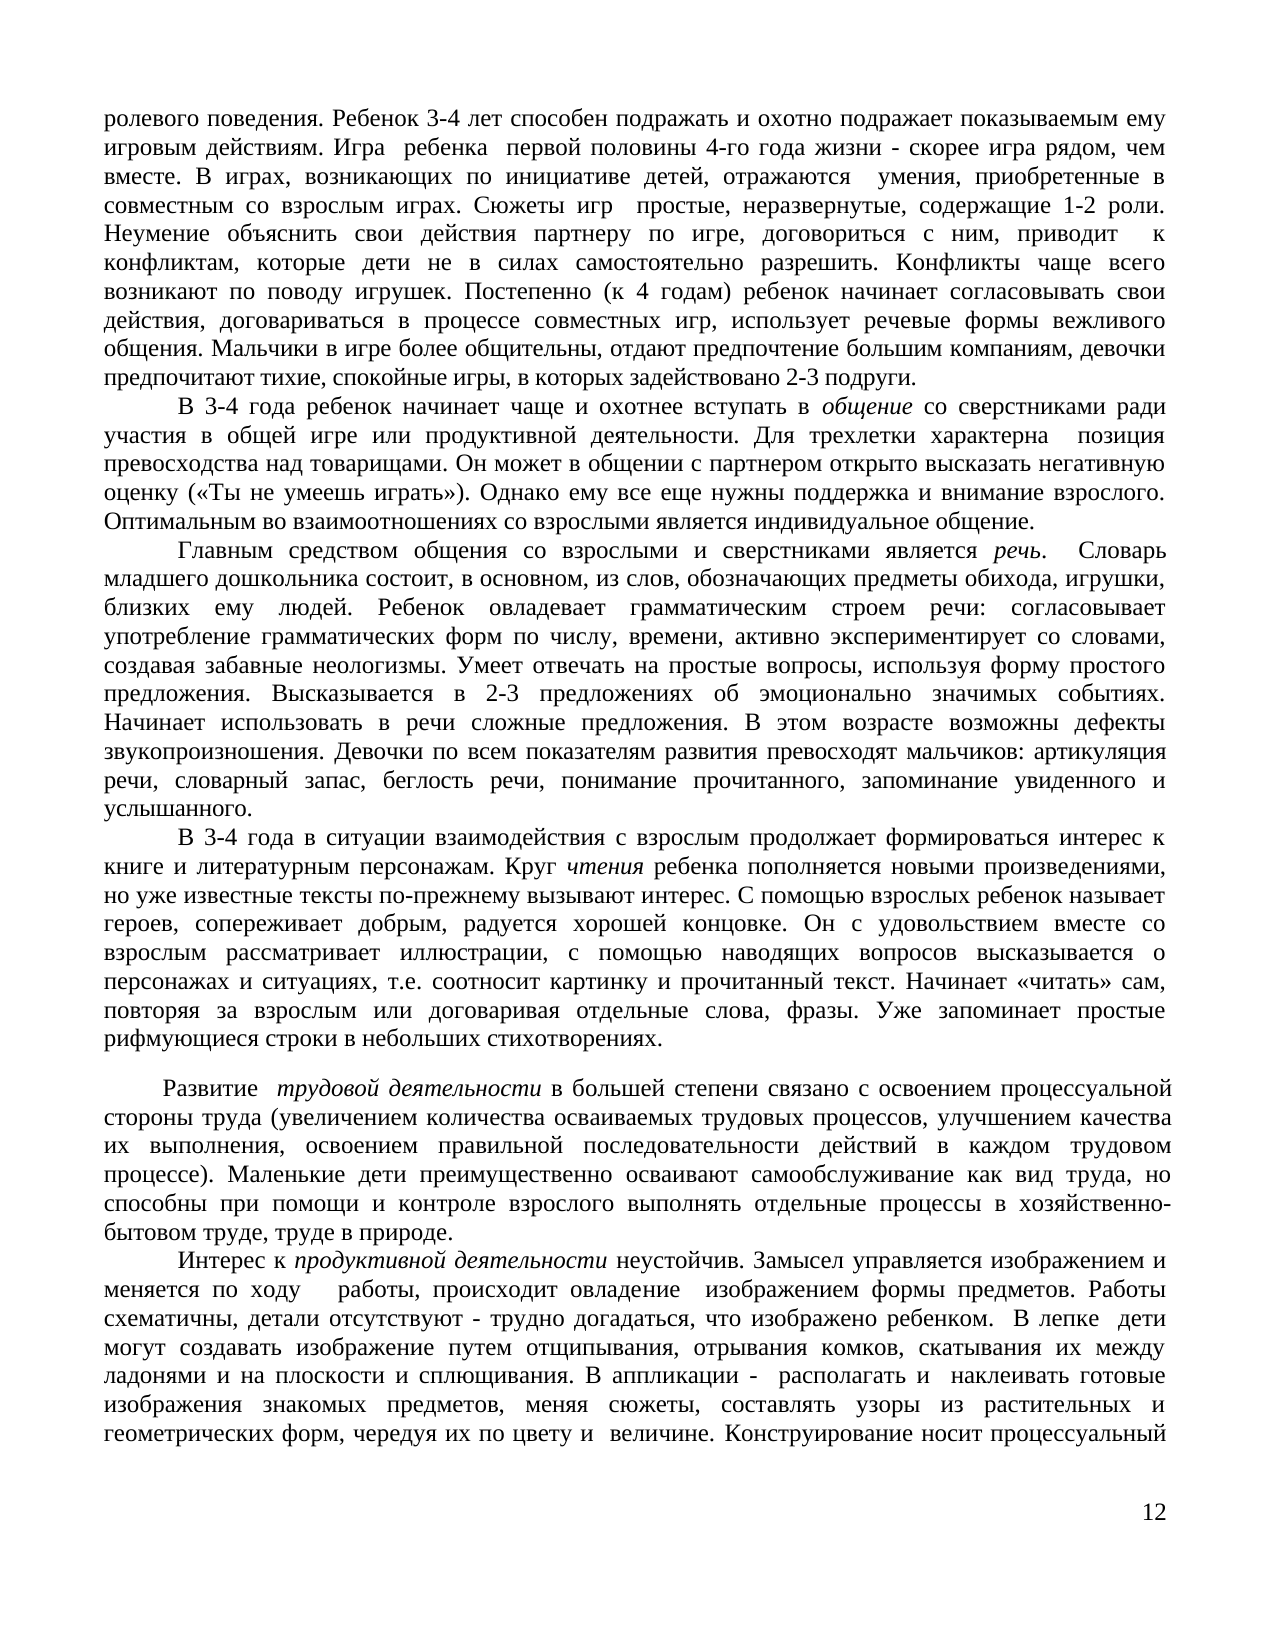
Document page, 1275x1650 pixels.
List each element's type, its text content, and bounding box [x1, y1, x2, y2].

text Главным средством общения со взрослыми и сверстниками является речь. Словарь младшего дошкольника состоит, в основном, из слов, обозначающих предметы обихода, игрушки, близких ему людей. Ребенок овладевает грамматическим строем речи: согласовывает употребление грамматических форм по числу, времени, активно экспериментирует со словами, создавая забавные неологизмы. Умеет отвечать на простые вопросы, используя форму простого предложения. Высказывается в 2-3 предложениях об эмоционально значимых событиях. Начинает использовать в речи сложные предложения. В этом возрасте возможны дефекты звукопроизношения. Девочки по всем показателям развития превосходят мальчиков: артикуляция речи, словарный запас, беглость речи, понимание прочитанного, запоминание увиденного и услышанного. [103, 535, 1167, 822]
text Развитие трудовой деятельности в большей степени связано с освоением процессуальной стороны труда (увеличением количества осваиваемых трудовых процессов, улучшением качества их выполнения, освоением правильной последовательности действий в каждом трудовом процессе). Маленькие дети преимущественно осваивают самообслуживание как вид труда, но способны при помощи и контроле взрослого выполнять отдельные процессы в хозяйственно-бытовом труде, труде в природе. [103, 1073, 1172, 1246]
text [103, 1246, 1167, 1447]
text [103, 103, 1167, 391]
text В 3-4 года в ситуации взаимодействия с взрослым продолжает формироваться интерес к книге и литературным персонажам. Круг чтения ребенка пополняется новыми произведениями, но уже известные тексты по-прежнему вызывают интерес. С помощью взрослых ребенок называет героев, сопереживает добрым, радуется хорошей концовке. Он с удовольствием вместе со взрослым рассматривает иллюстрации, с помощью наводящих вопросов высказывается о персонажах и ситуациях, т.е. соотносит картинку и прочитанный текст. Начинает «читать» сам, повторяя за взрослым или договаривая отдельные слова, фразы. Уже запоминает простые рифмующиеся строки в небольших стихотворениях. [103, 822, 1167, 1052]
text В 3-4 года ребенок начинает чаще и охотнее вступать в общение со сверстниками ради участия в общей игре или продуктивной деятельности. Для трехлетки характерна позиция превосходства над товарищами. Он может в общении с партнером открыто высказать негативную оценку («Ты не умеешь играть»). Однако ему все еще нужны поддержка и внимание взрослого. Оптимальным во взаимоотношениях со взрослыми является индивидуальное общение. [103, 391, 1167, 535]
